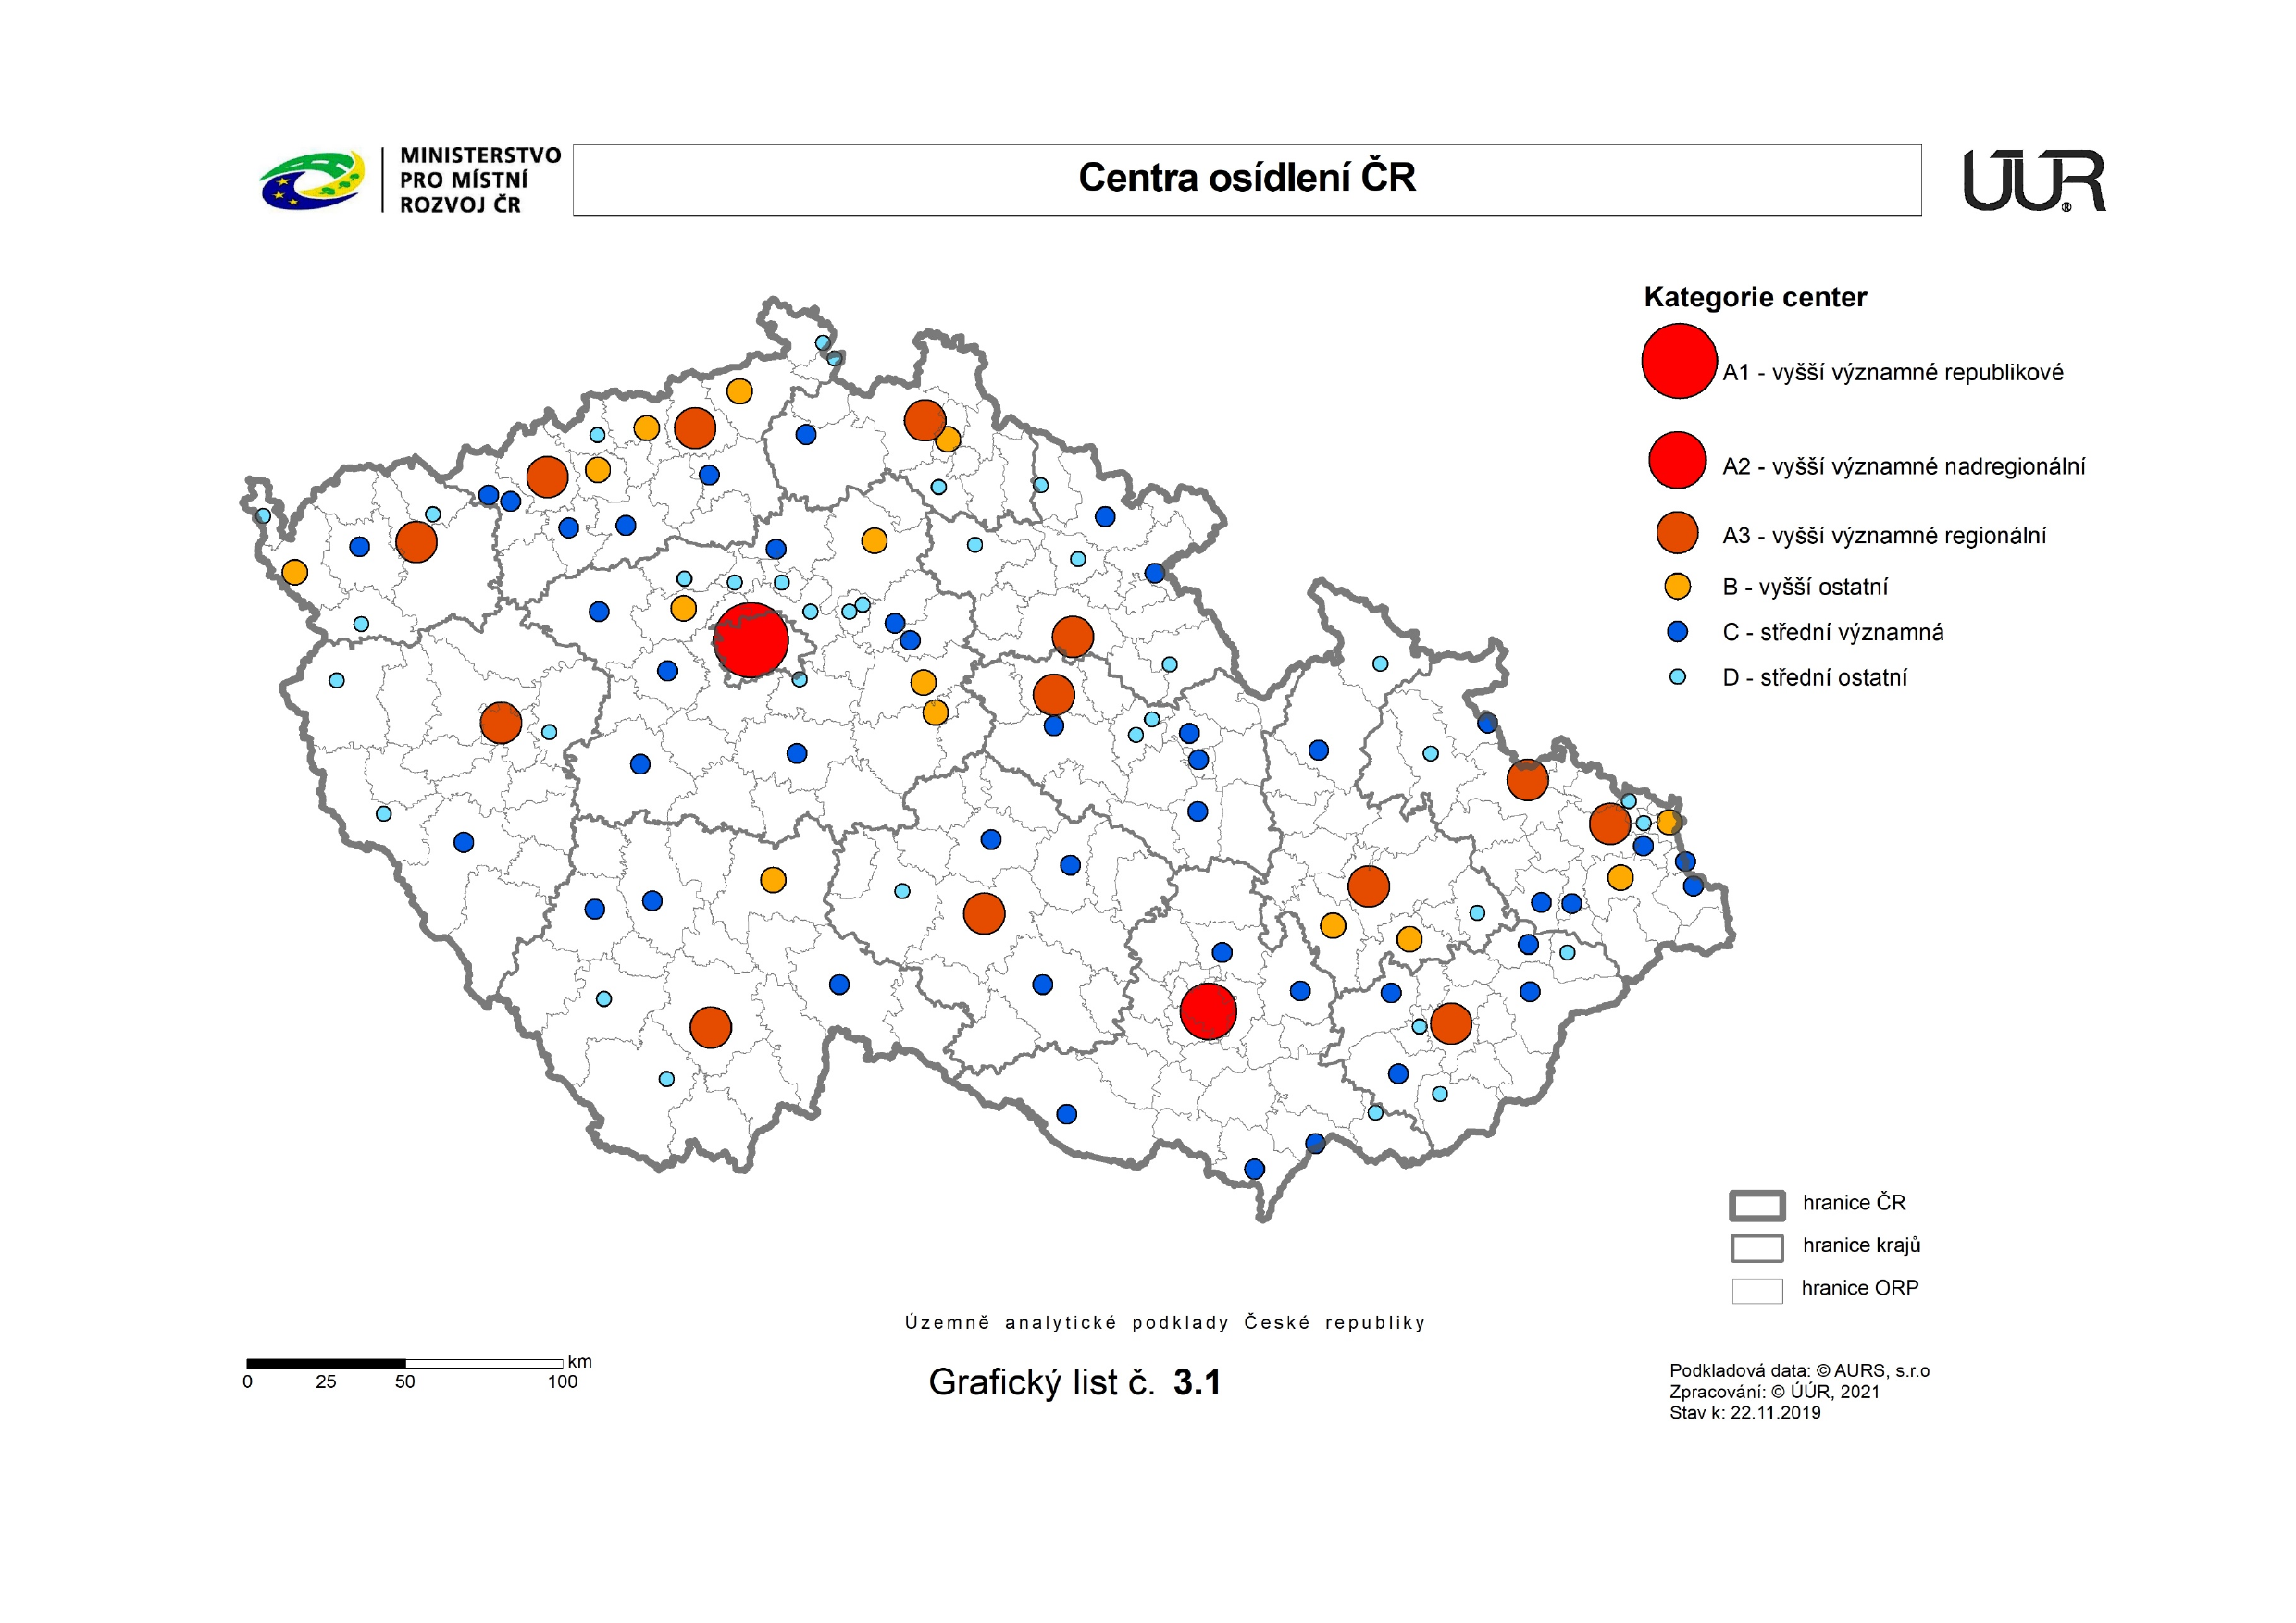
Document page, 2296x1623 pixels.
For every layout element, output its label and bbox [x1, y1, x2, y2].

picture [171, 87, 2158, 1487]
